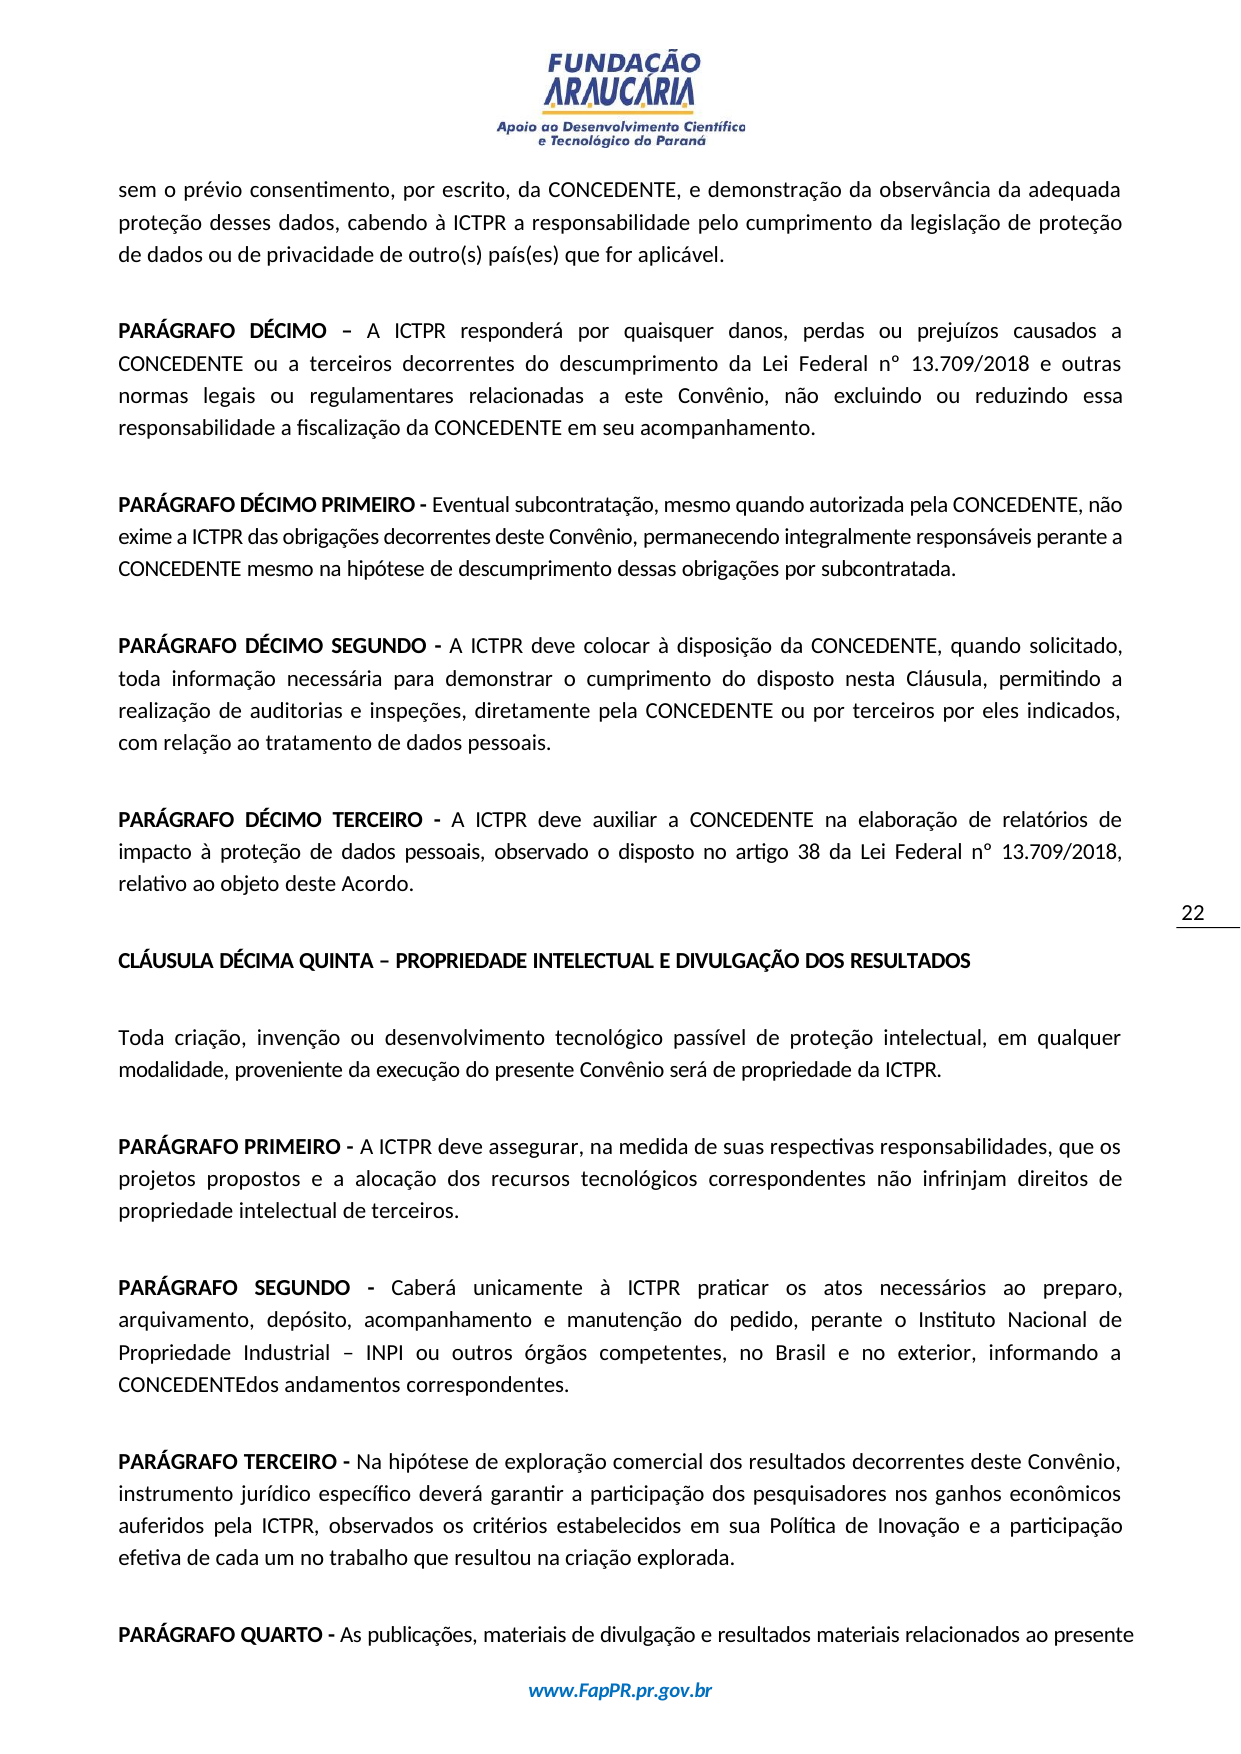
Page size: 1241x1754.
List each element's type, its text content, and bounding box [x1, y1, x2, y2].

subtitle CLÁUSULA DÉCIMA QUINTA – PROPRIEDADE INTELECTUAL E DIVULGAÇÃO DOS RESULTADOS [118, 946, 1240, 974]
text PARÁGRAFO DÉCIMO TERCEIRO - A ICTPR deve auxiliar a CONCEDENTE na elaboração de relatórios de impacto à proteção de dados pessoais, observado o disposto no artigo 38 da Lei Federal nº 13.709/2018, relativo ao objeto deste Acordo. [118, 805, 1123, 897]
text PARÁGRAFO QUARTO - As publicações, materiais de divulgação e resultados materiais relacionados ao presente [118, 1620, 1240, 1648]
text PARÁGRAFO PRIMEIRO - A ICTPR deve assegurar, na medida de suas respectivas responsabilidades, que os projetos propostos e a alocação dos recursos tecnológicos correspondentes não infrinjam direitos de propriedade intelectual de terceiros. [118, 1132, 1123, 1224]
text PARÁGRAFO DÉCIMO PRIMEIRO - Eventual subcontratação, mesmo quando autorizada pela CONCEDENTE, não exime a ICTPR das obrigações decorrentes deste Convênio, permanecendo integralmente responsáveis perante a CONCEDENTE mesmo na hipótese de descumprimento dessas obrigações por subcontratada. [118, 490, 1123, 582]
text PARÁGRAFO SEGUNDO - Caberá unicamente à ICTPR praticar os atos necessários ao preparo, arquivamento, depósito, acompanhamento e manutenção do pedido, perante o Instituto Nacional de Propriedade Industrial – INPI ou outros órgãos competentes, no Brasil e no exterior, informando a CONCEDENTEdos andamentos correspondentes. [118, 1273, 1123, 1398]
text sem o prévio consentimento, por escrito, da CONCEDENTE, e demonstração da observância da adequada proteção desses dados, cabendo à ICTPR a responsabilidade pelo cumprimento da legislação de proteção de dados ou de privacidade de outro(s) país(es) que for aplicável. [118, 175, 1123, 268]
picture [496, 49, 746, 148]
text PARÁGRAFO DÉCIMO SEGUNDO - A ICTPR deve colocar à disposição da CONCEDENTE, quando solicitado, toda informação necessária para demonstrar o cumprimento do disposto nesta Cláusula, permitindo a realização de auditorias e inspeções, diretamente pela CONCEDENTE ou por terceiros por eles indicados, com relação ao tratamento de dados pessoais. [118, 631, 1123, 756]
text PARÁGRAFO DÉCIMO – A ICTPR responderá por quaisquer danos, perdas ou prejuízos causados a CONCEDENTE ou a terceiros decorrentes do descumprimento da Lei Federal nº 13.709/2018 e outras normas legais ou regulamentares relacionadas a este Convênio, não excluindo ou reduzindo essa responsabilidade a fiscalização da CONCEDENTE em seu acompanhamento. [118, 317, 1123, 441]
text PARÁGRAFO TERCEIRO - Na hipótese de exploração comercial dos resultados decorrentes deste Convênio, instrumento jurídico específico deverá garantir a participação dos pesquisadores nos ganhos econômicos auferidos pela ICTPR, observados os critérios estabelecidos em sua Política de Inovação e a participação efetiva de cada um no trabalho que resultou na criação explorada. [118, 1447, 1123, 1572]
text Toda criação, invenção ou desenvolvimento tecnológico passível de proteção intelectual, em qualquer modalidade, proveniente da execução do presente Convênio será de propriedade da ICTPR. [118, 1023, 1123, 1083]
text 22 [33, 901, 1204, 925]
